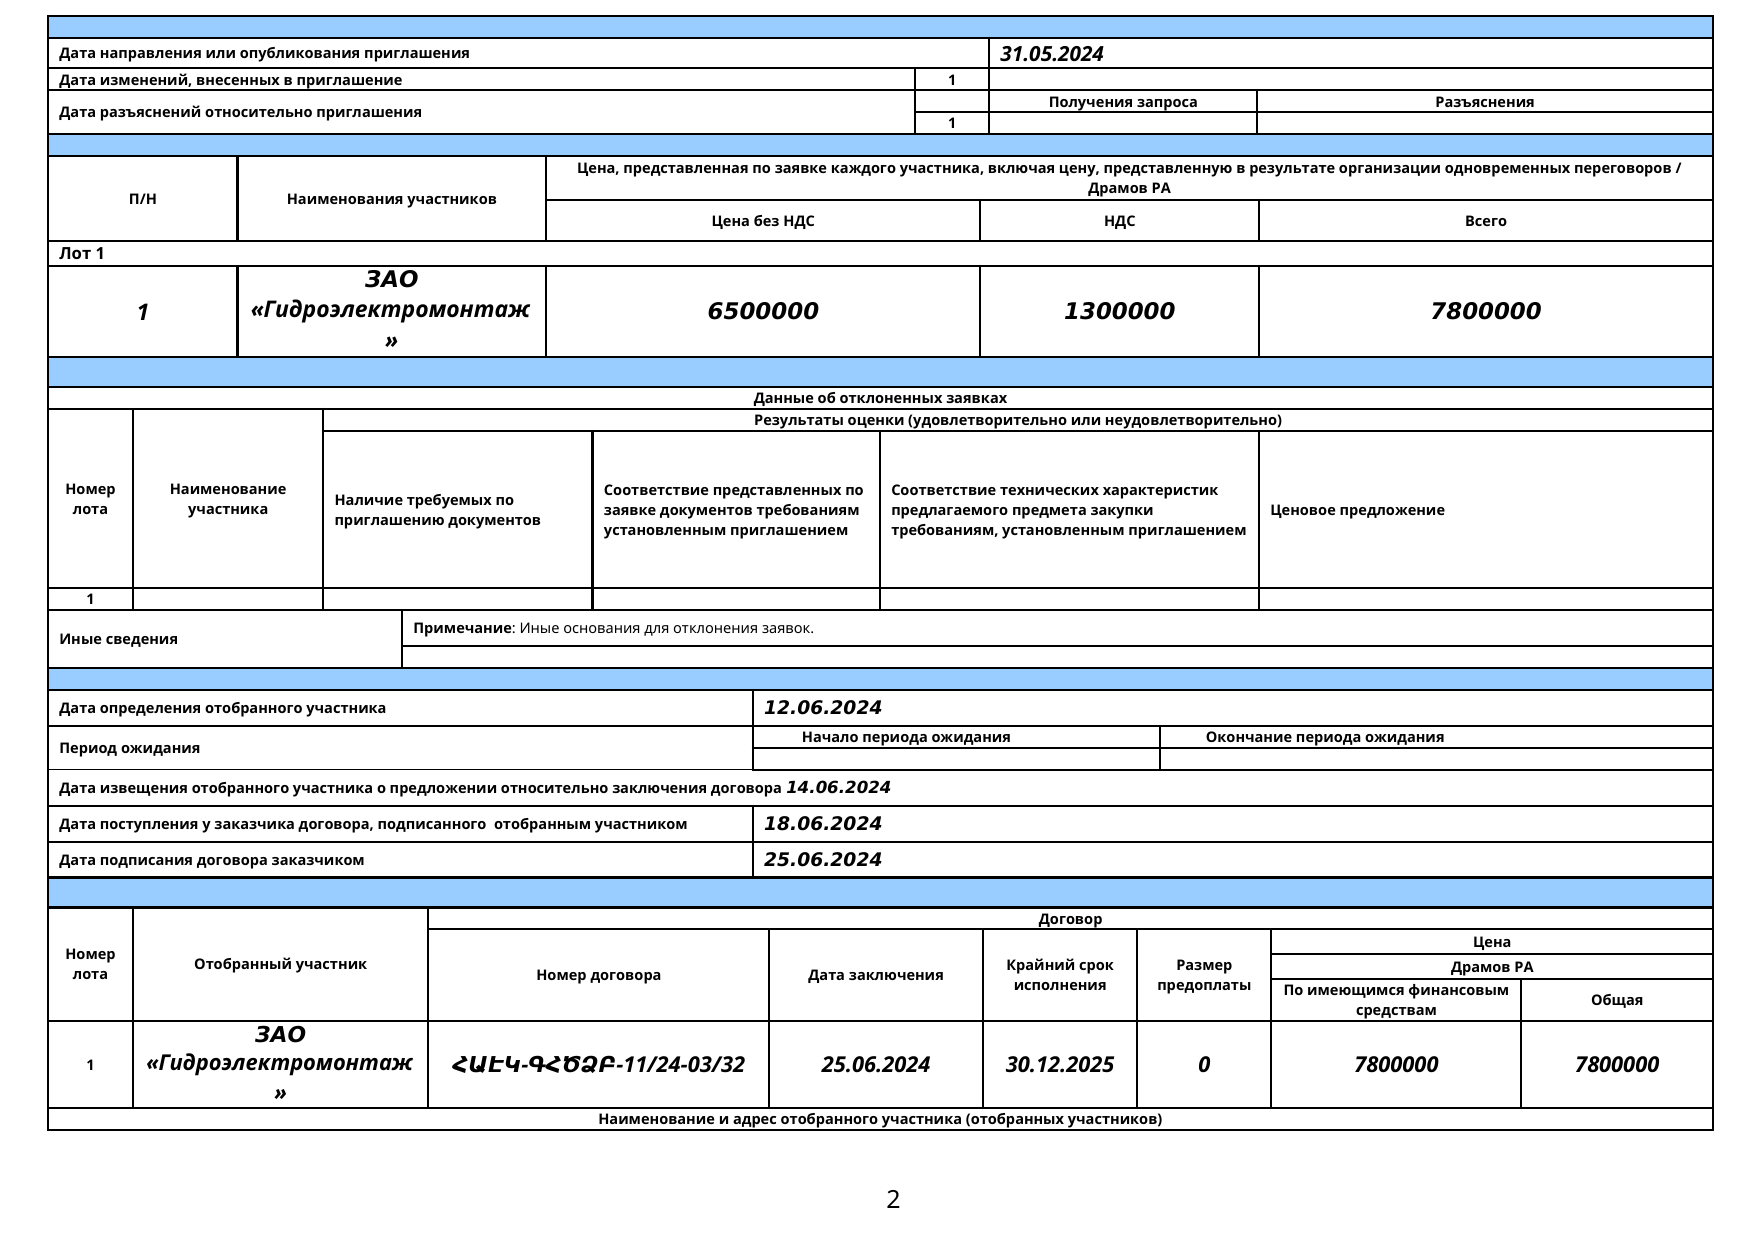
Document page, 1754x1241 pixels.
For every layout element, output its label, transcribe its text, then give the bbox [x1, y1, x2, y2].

table_cell [990, 113, 1256, 133]
table_cell 1300000 [981, 267, 1258, 356]
table_cell Размер предоплаты [1138, 930, 1270, 1020]
table_cell 0 [1138, 1022, 1270, 1107]
table_cell Драмов РА [1272, 955, 1712, 978]
table_cell [1258, 113, 1712, 133]
table_cell Дата подписания договора заказчиком [49, 843, 752, 876]
table_cell Номер договора [429, 930, 768, 1020]
table_cell Дата определения отобранного участника [49, 691, 752, 725]
table_cell [594, 589, 879, 609]
table_cell Соответствие технических характеристик предлагаемого предмета закупки требованиям, установленным приглашением [881, 432, 1258, 587]
table_cell Соответствие представленных по заявке документов требованиям установленным приглашением [594, 432, 879, 587]
table_cell Цена [1272, 930, 1712, 953]
table_cell Начало периода ожидания [754, 727, 1159, 747]
table_cell 7800000 [1272, 1022, 1520, 1107]
table_cell 1 [916, 69, 988, 89]
table_cell 25.06.2024 [770, 1022, 982, 1107]
table_cell [403, 647, 1712, 667]
table_cell Дата разъяснений относительно приглашения [49, 91, 914, 133]
table_cell ЗАО «Гидроэлектромонтаж» [134, 1022, 427, 1107]
table_cell Общая [1522, 980, 1712, 1020]
table_cell 30.12.2025 [984, 1022, 1136, 1107]
table_cell Договор [429, 909, 1712, 928]
table_cell Дата поступления у заказчика договора, подписанного отобранным участником [49, 807, 752, 841]
table_cell Получения запроса [990, 91, 1256, 111]
table_cell Иные сведения [49, 611, 401, 667]
table_cell [49, 17, 1712, 37]
table_cell ЗАО «Гидроэлектромонтаж» [239, 267, 545, 356]
table_cell Крайний срок исполнения [984, 930, 1136, 1020]
table_cell 1 [49, 589, 132, 609]
table_cell Дата заключения [770, 930, 982, 1020]
table_cell [916, 91, 988, 111]
table_cell [49, 358, 1712, 386]
table_cell [134, 589, 322, 609]
table_cell 25.06.2024 [754, 843, 1712, 876]
table_cell 1 [916, 113, 988, 133]
table_cell Разъяснения [1258, 91, 1712, 111]
table_cell Номер лота [49, 909, 132, 1020]
table_cell [881, 589, 1258, 609]
table_cell Отобранный участник [134, 909, 427, 1020]
table_cell [754, 749, 1159, 769]
table_cell Дата извещения отобранного участника о предложении относительно заключения договора 14.06.2024 [49, 770, 1712, 805]
table_cell Примечание: Иные основания для отклонения заявок. [403, 611, 1712, 645]
table_cell Лот 1 [49, 242, 1712, 264]
table_cell 7800000 [1522, 1022, 1712, 1107]
table_cell П/Н [49, 157, 236, 240]
table_cell 6500000 [547, 267, 979, 356]
table_cell [324, 589, 591, 609]
table_cell [990, 69, 1712, 89]
table_cell Окончание периода ожидания [1161, 727, 1712, 747]
table_cell Период ожидания [49, 727, 752, 769]
table_cell 12.06.2024 [754, 691, 1712, 725]
table_cell ՀԱԷԿ-ԳՀԾՁԲ-11/24-03/32 [429, 1022, 768, 1107]
table_cell Наименования участников [239, 157, 545, 240]
table_cell Наличие требуемых по приглашению документов [324, 432, 591, 587]
table_cell [1161, 749, 1712, 769]
table_cell 1 [49, 267, 236, 356]
table_cell [49, 135, 1712, 155]
table_cell По имеющимся финансовым средствам [1272, 980, 1520, 1020]
table_cell Цена, представленная по заявке каждого участника, включая цену, представленную в результате организации одновременных переговоров / Драмов РА [547, 157, 1712, 199]
table_cell 1 [49, 1022, 132, 1107]
table_cell Наименование и адрес отобранного участника (отобранных участников) [49, 1109, 1712, 1129]
table_cell Цена без НДС [547, 201, 979, 240]
table_cell Дата направления или опубликования приглашения [49, 39, 988, 67]
table_cell Дата изменений, внесенных в приглашение [49, 69, 914, 89]
table_cell Всего [1260, 201, 1712, 240]
table_cell Номер лота [49, 410, 132, 587]
table_cell Результаты оценки (удовлетворительно или неудовлетворительно) [324, 410, 1712, 430]
table_cell [49, 669, 1712, 689]
table_cell Данные об отклоненных заявках [49, 388, 1712, 408]
table_cell 7800000 [1260, 267, 1712, 356]
table_cell [49, 879, 1712, 906]
table_cell 18.06.2024 [754, 807, 1712, 841]
table_cell 31.05.2024 [990, 39, 1712, 67]
table_cell Ценовое предложение [1260, 432, 1712, 587]
table_cell НДС [981, 201, 1258, 240]
table_cell Наименование участника [134, 410, 322, 587]
table_cell [1260, 589, 1712, 609]
